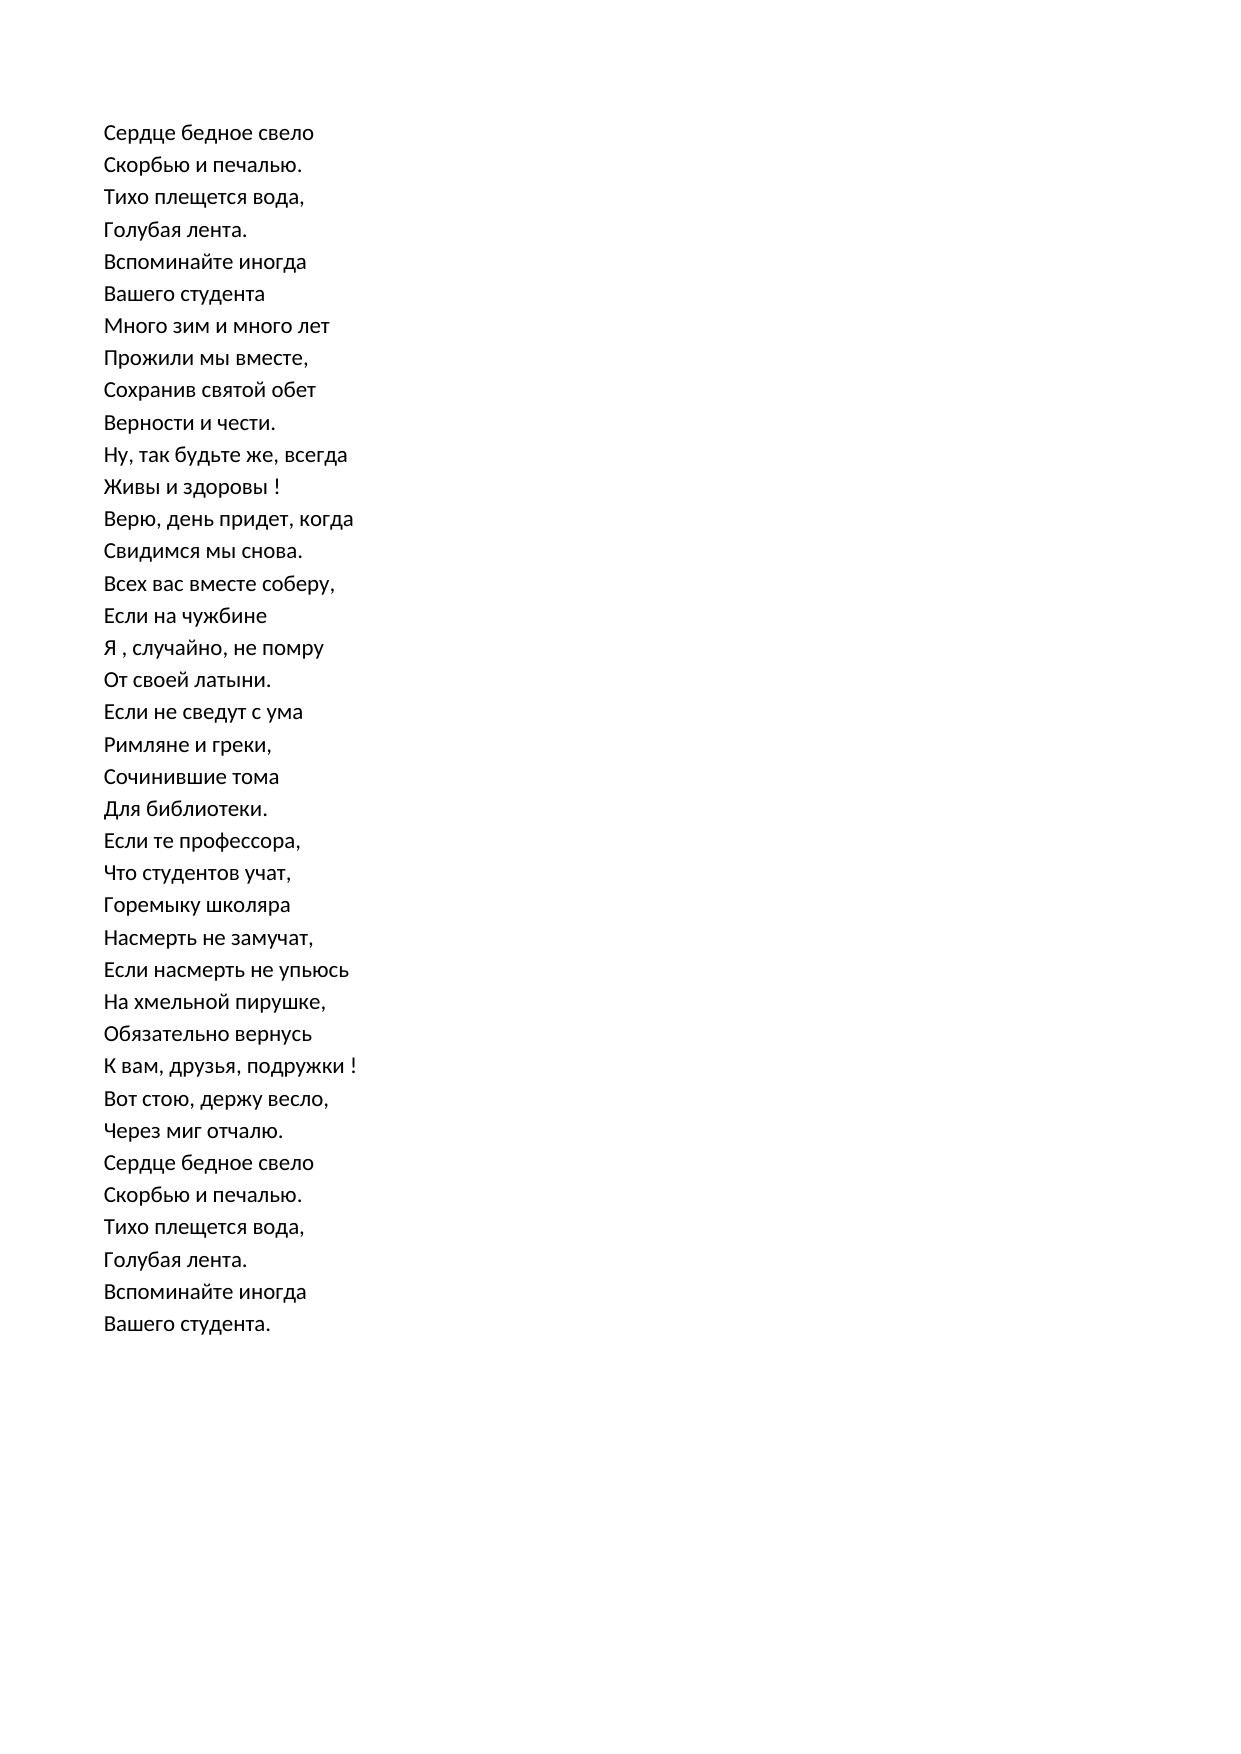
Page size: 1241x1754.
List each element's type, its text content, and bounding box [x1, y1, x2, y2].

text Насмерть не замучат, [103, 923, 1152, 951]
text Вспоминайте иногда [103, 247, 1152, 275]
text Если на чужбине [103, 601, 1152, 629]
text Свидимся мы снова. [103, 537, 1152, 564]
text Прожили мы вместе, [103, 343, 1152, 371]
text Для библиотеки. [103, 794, 1152, 822]
text Сердце бедное свело [103, 118, 1152, 146]
text Сердце бедное свело [103, 1148, 1152, 1176]
text Сочинившие тома [103, 762, 1152, 790]
text К вам, друзья, подружки ! [103, 1052, 1152, 1079]
text Что студентов учат, [103, 858, 1152, 886]
text Я , случайно, не помру [103, 633, 1152, 661]
text От своей латыни. [103, 665, 1152, 693]
text На хмельной пирушке, [103, 987, 1152, 1015]
text Если насмерть не упьюсь [103, 955, 1152, 983]
text Римляне и греки, [103, 730, 1152, 758]
text Если те профессора, [103, 826, 1152, 854]
text Сохранив святой обет [103, 376, 1152, 404]
text Обязательно вернусь [103, 1019, 1152, 1047]
text Вот стою, держу весло, [103, 1084, 1152, 1112]
text Тихо плещется вода, [103, 1212, 1152, 1241]
text Ну, так будьте же, всегда [103, 440, 1152, 468]
text Вашего студента. [103, 1309, 1152, 1337]
text Если не сведут с ума [103, 697, 1152, 726]
text Голубая лента. [103, 215, 1152, 243]
text Верю, день придет, когда [103, 504, 1152, 532]
text Живы и здоровы ! [103, 472, 1152, 500]
text Вспоминайте иногда [103, 1277, 1152, 1305]
text Скорбью и печалью. [103, 150, 1152, 178]
text Через миг отчалю. [103, 1116, 1152, 1144]
text Горемыку школяра [103, 891, 1152, 919]
text Всех вас вместе соберу, [103, 569, 1152, 597]
text Вашего студента [103, 279, 1152, 307]
text Верности и чести. [103, 408, 1152, 436]
text Тихо плещется вода, [103, 182, 1152, 211]
text Скорбью и печалью. [103, 1180, 1152, 1208]
text Много зим и много лет [103, 311, 1152, 339]
text Голубая лента. [103, 1245, 1152, 1273]
